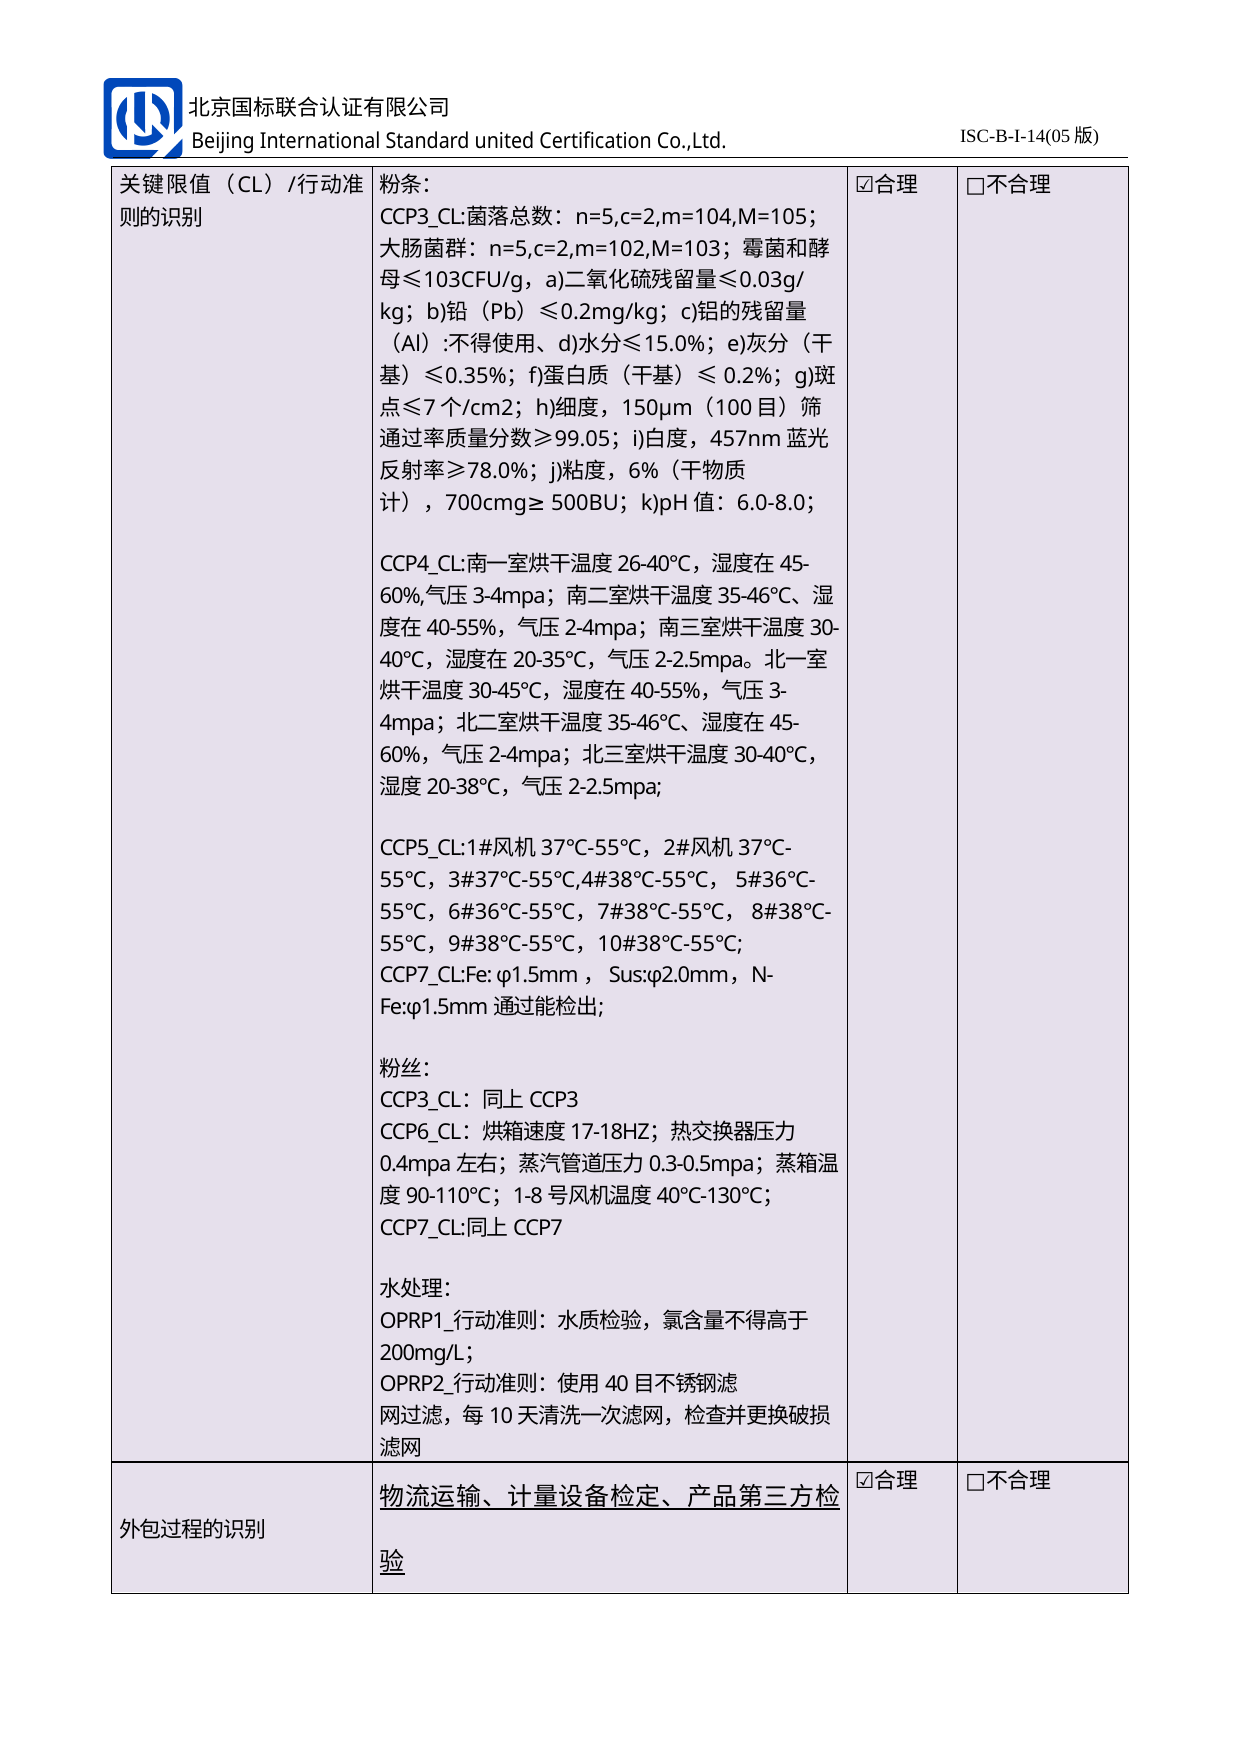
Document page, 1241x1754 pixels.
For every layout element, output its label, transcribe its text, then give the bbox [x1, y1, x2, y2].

table_cell 粉条： CCP3_CL:菌落总数：n=5,c=2,m=104,M=105；大肠菌群：n=5,c=2,m=102,M=103；霉菌和酵母≤103CFU/g，a)二氧化硫残留量≤0.03g/kg；b)铅（Pb）≤0.2mg/kg；c)铝的残留量（Al）:不得使用、d)水分≤15.0%；e)灰分（干基）≤0.35%；f)蛋白质（干基）≤ 0.2%；g)斑点≤7个/cm2；h)细度，150μm（100目）筛通过率质量分数≥99.05；i)白度，457nm蓝光反射率≥78.0%；j)粘度，6%（干物质计），700cmg≥ 500BU；k)pH值：6.0-8.0； CCP4_CL:南一室烘干温度26-40℃，湿度在45-60%,气压3-4mpa；南二室烘干温度35-46℃、湿度在40-55%，气压2-4mpa；南三室烘干温度30-40℃，湿度在20-35℃，气压2-2.5mpa。北一室烘干温度30-45℃，湿度在40-55%，气压3-4mpa；北二室烘干温度35-46℃、湿度在45-60%，气压2-4mpa；北三室烘干温度30-40℃，湿度20-38℃，气压2-2.5mpa; CCP5_CL:1#风机37℃-55℃，2#风机37℃-55℃，3#37℃-55℃,4#38℃-55℃， 5#36℃-55℃，6#36℃-55℃，7#38℃-55℃， 8#38℃-55℃，9#38℃-55℃，10#38℃-55℃; CCP7_CL:Fe: φ1.5mm ， Sus:φ2.0mm，N-Fe:φ1.5mm 通过能检出; 粉丝： CCP3_CL：同上CCP3 CCP6_CL：烘箱速度 17-18HZ；热交换器压力 0.4mpa 左右；蒸汽管道压力0.3-0.5mpa；蒸箱温度90-110℃；1-8 号风机温度 40℃-130℃； CCP7_CL:同上CCP7 水处理： OPRP1_行动准则：水质检验，氯含量不得高于200mg/L； OPRP2_行动准则：使用40目不锈钢滤 网过滤，每10天清洗一次滤网，检查并更换破损滤网 [373, 167, 847, 1461]
picture [103, 78, 183, 159]
table_cell □不合理 [958, 167, 1128, 1461]
table_cell □不合理 [958, 1463, 1128, 1592]
table_cell 关键限值（CL）/行动准则的识别 [112, 167, 372, 1461]
table_cell 物流运输、计量设备检定、产品第三方检验 [373, 1463, 847, 1592]
table_cell 外包过程的识别 [112, 1463, 372, 1592]
table_cell ☑合理 [848, 1463, 957, 1592]
table_cell ☑合理 [848, 167, 957, 1461]
